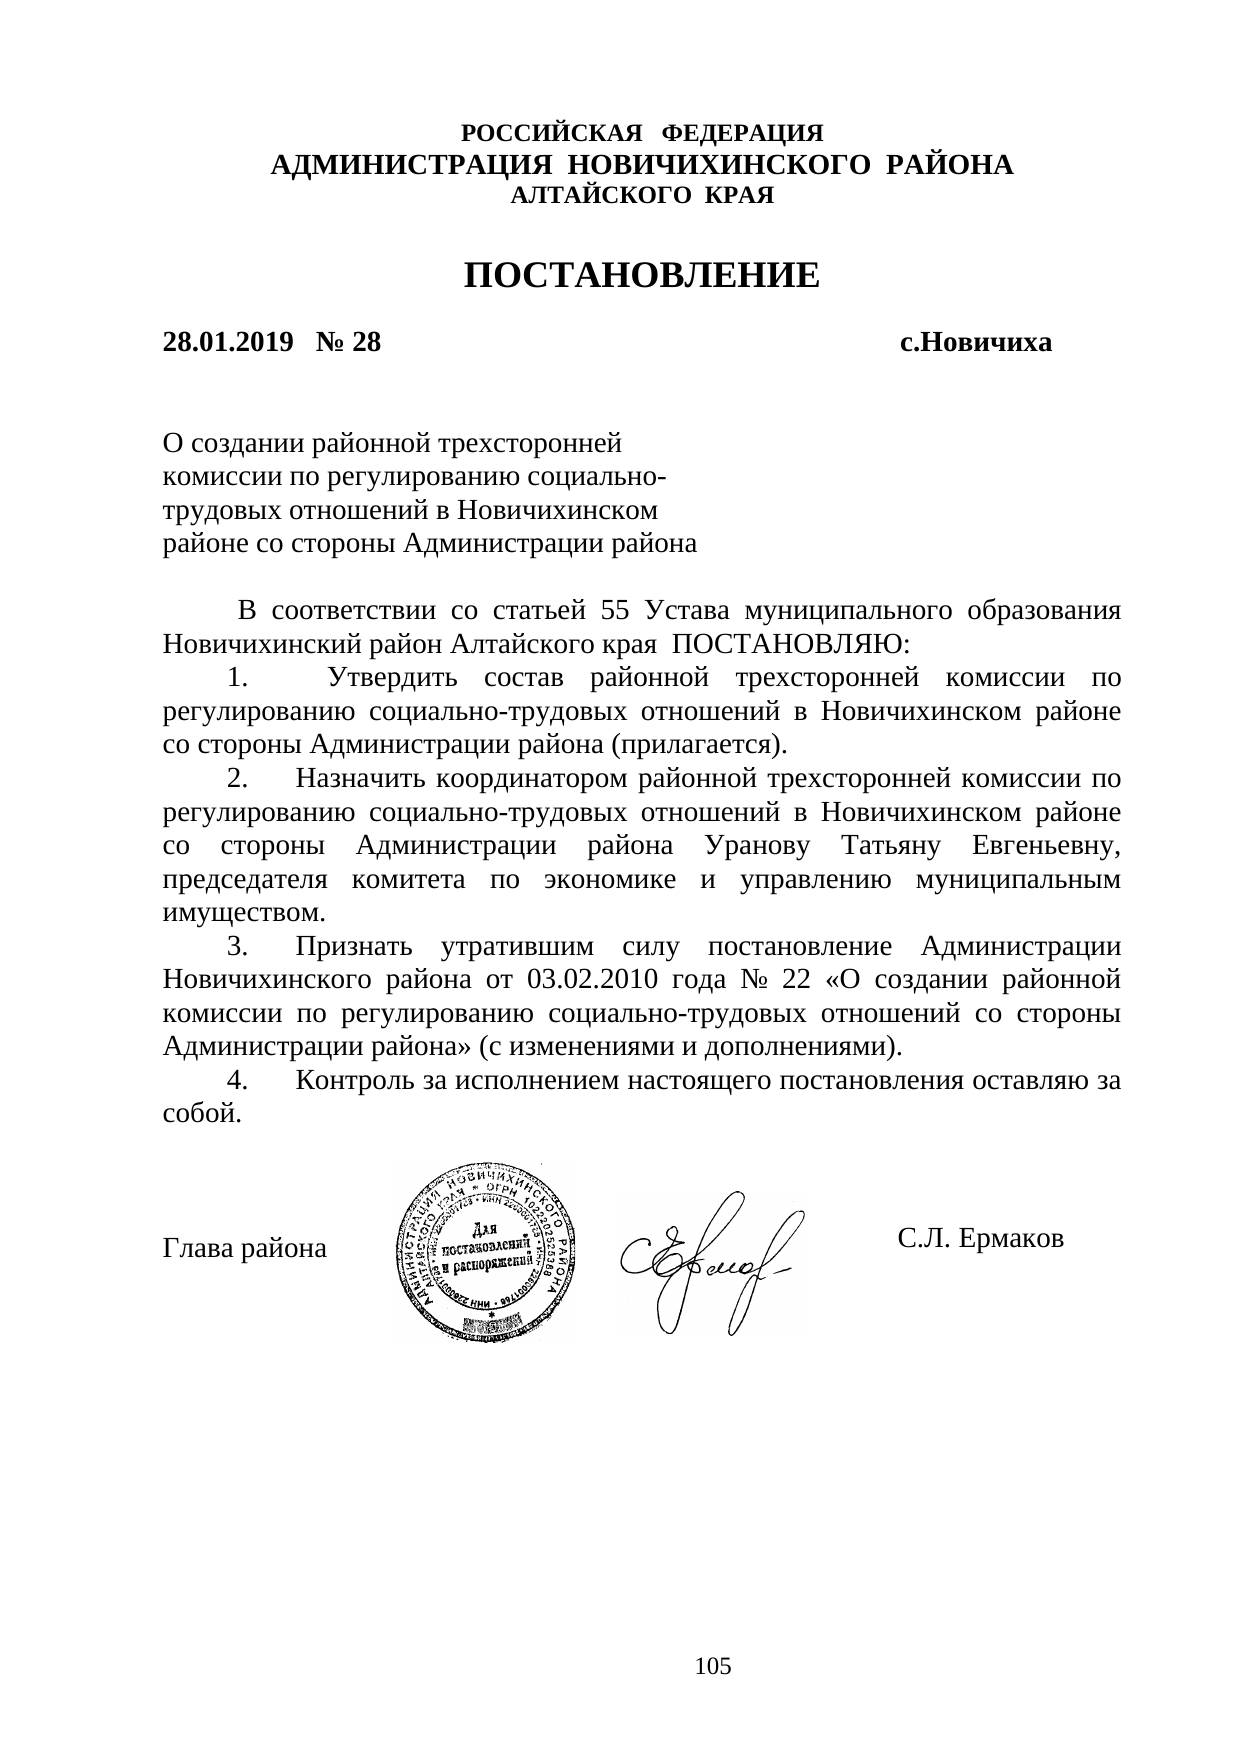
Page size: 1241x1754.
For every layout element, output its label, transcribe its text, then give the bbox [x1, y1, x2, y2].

text 28.01.2019 № 28 с.Новичиха [162, 324, 1122, 358]
text АЛТАЙСКОГО КРАЯ [162, 180, 1122, 209]
text районе со стороны Администрации района [162, 525, 1122, 559]
subtitle АДМИНИСТРАЦИЯ НОВИЧИХИНСКОГО РАЙОНА [162, 147, 1122, 180]
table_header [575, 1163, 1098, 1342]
list Контроль за исполнением настоящего постановления оставляю за собой. [162, 1062, 1122, 1129]
list Утвердить состав районной трехсторонней комиссии по регулированию социально-трудовых отношений в Новичихинском районе со стороны Администрации района (прилагается). [162, 659, 1122, 760]
text В соответствии со статьей 55 Устава муниципального образования Новичихинский район Алтайского края ПОСТАНОВЛЯЮ: [162, 592, 1122, 659]
text трудовых отношений в Новичихинском [162, 492, 1122, 525]
text РОССИЙСКАЯ ФЕДЕРАЦИЯ [162, 118, 1122, 147]
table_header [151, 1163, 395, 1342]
picture [395, 1162, 575, 1343]
text комиссии по регулированию социально- [162, 458, 1122, 492]
subtitle ПОСТАНОВЛЕНИЕ [162, 252, 1122, 295]
text О создании районной трехсторонней [162, 425, 1122, 458]
list Признать утратившим силу постановление Администрации Новичихинского района от 03.02.2010 года № 22 «О создании районной комиссии по регулированию социально-трудовых отношений со стороны Администрации района» (с изменениями и дополнениями). [162, 928, 1122, 1062]
picture [620, 1191, 805, 1336]
list Назначить координатором районной трехсторонней комиссии по регулированию социально-трудовых отношений в Новичихинском районе со стороны Администрации района Уранову Татьяну Евгеньевну, председателя комитета по экономике и управлению муниципальным имуществом. [162, 760, 1122, 928]
